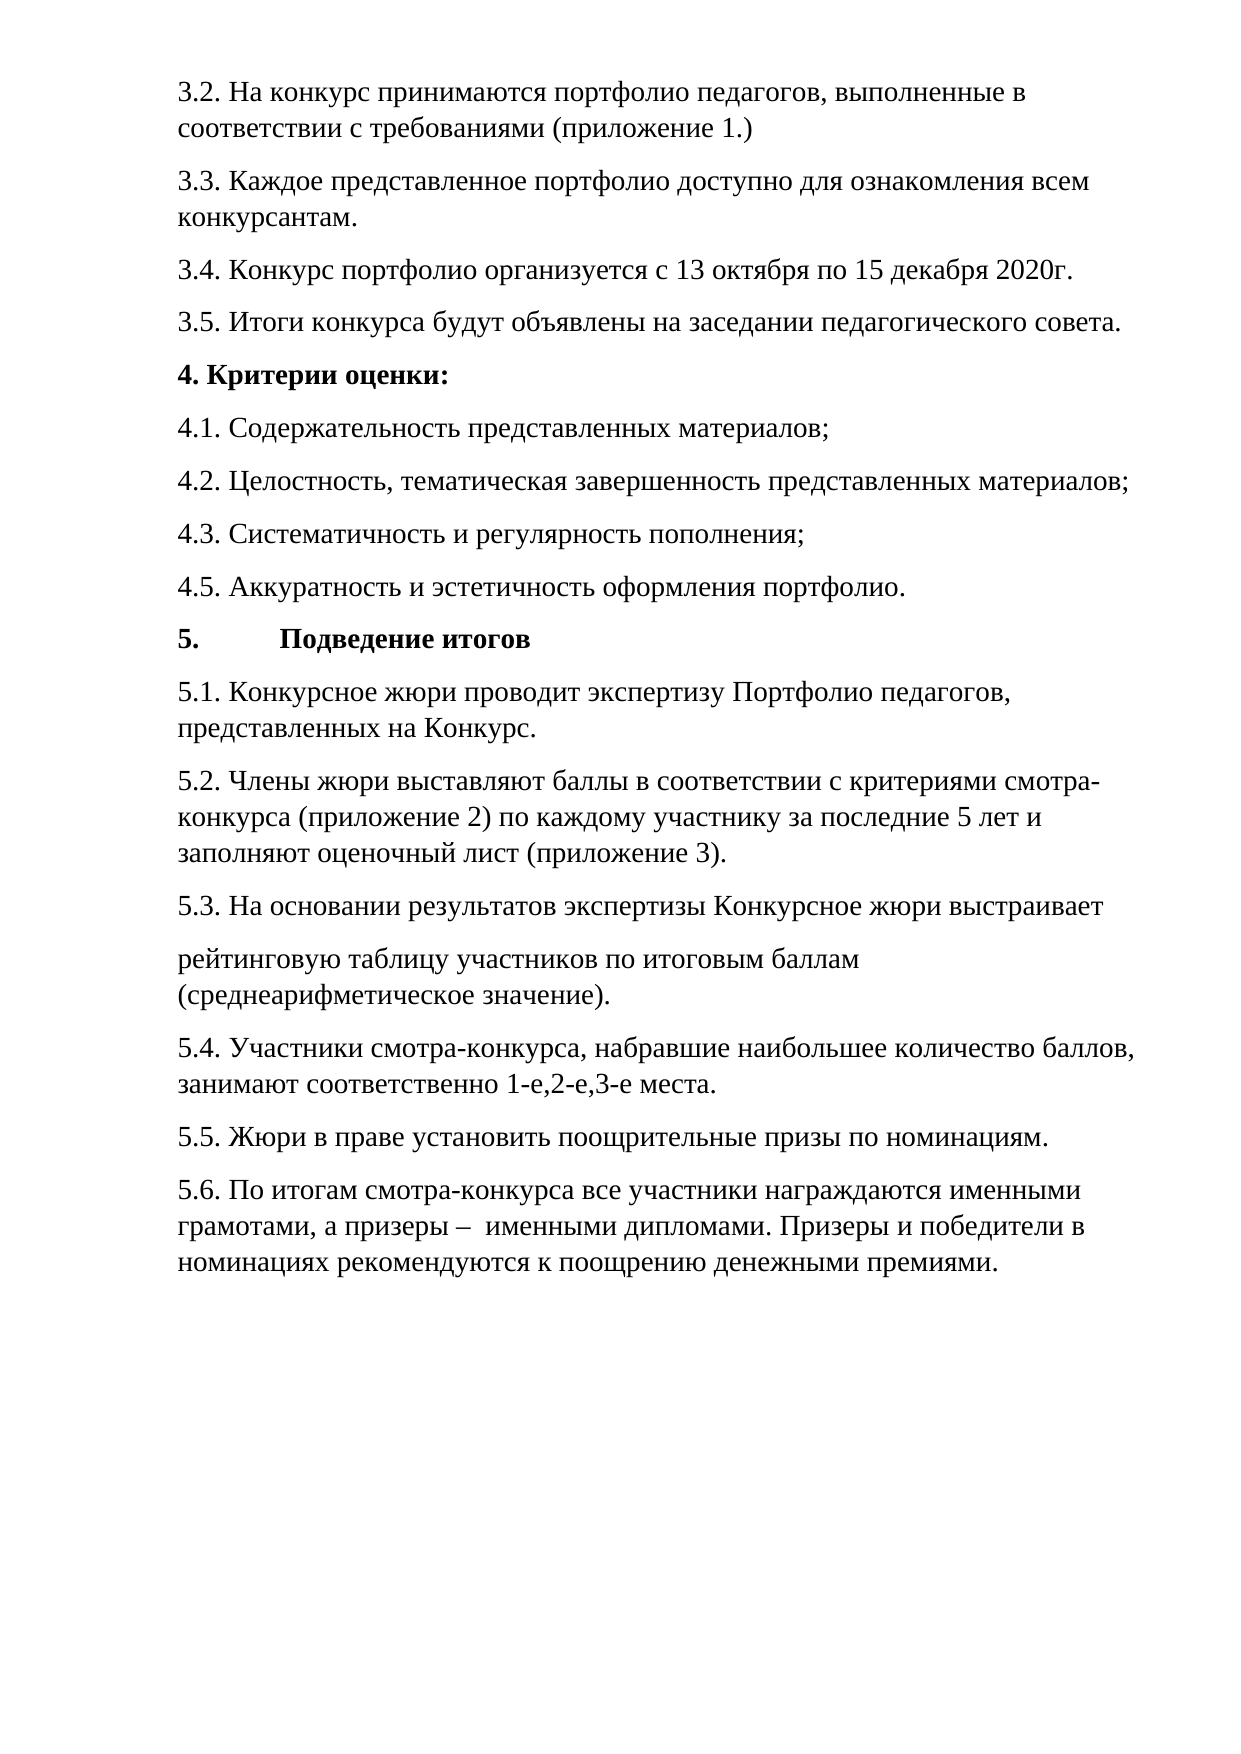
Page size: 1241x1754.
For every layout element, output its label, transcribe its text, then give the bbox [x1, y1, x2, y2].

text 5.6. По итогам смотра-конкурса все участники награждаются именными грамотами, а призеры – именными дипломами. Призеры и победители в номинациях рекомендуются к поощрению денежными премиями. [177, 1172, 1152, 1278]
text 4.3. Систематичность и регулярность пополнения; [177, 516, 1152, 549]
text 5.5. Жюри в праве установить поощрительные призы по номинациям. [177, 1119, 1152, 1153]
text 3.5. Итоги конкурса будут объявлены на заседании педагогического совета. [177, 304, 1152, 338]
text 4.1. Содержательность представленных материалов; [177, 410, 1152, 444]
text рейтинговую таблицу участников по итоговым баллам (среднеарифметическое значение). [177, 941, 1152, 1011]
text 4.2. Целостность, тематическая завершенность представленных материалов; [177, 463, 1152, 497]
text 5.1. Конкурсное жюри проводит экспертизу Портфолио педагогов, представленных на Конкурс. [177, 674, 1152, 744]
text 3.4. Конкурс портфолио организуется с 13 октября по 15 декабря 2020г. [177, 252, 1152, 285]
text 3.3. Каждое представленное портфолио доступно для ознакомления всем конкурсантам. [177, 163, 1152, 232]
text 5.4. Участники смотра-конкурса, набравшие наибольшее количество баллов, занимают соответственно 1-е,2-е,3-е места. [177, 1030, 1152, 1100]
text 5.2. Члены жюри выставляют баллы в соответствии с критериями смотра-конкурса (приложение 2) по каждому участнику за последние 5 лет и заполняют оценочный лист (приложение 3). [177, 763, 1152, 869]
text 4. Критерии оценки: [177, 357, 1152, 391]
text 3.2. На конкурс принимаются портфолио педагогов, выполненные в соответствии с требованиями (приложение 1.) [177, 74, 1152, 143]
text 5.3. На основании результатов экспертизы Конкурсное жюри выстраивает [177, 888, 1152, 922]
text 5. Подведение итогов [177, 621, 1152, 655]
text 4.5. Аккуратность и эстетичность оформления портфолио. [177, 569, 1152, 602]
